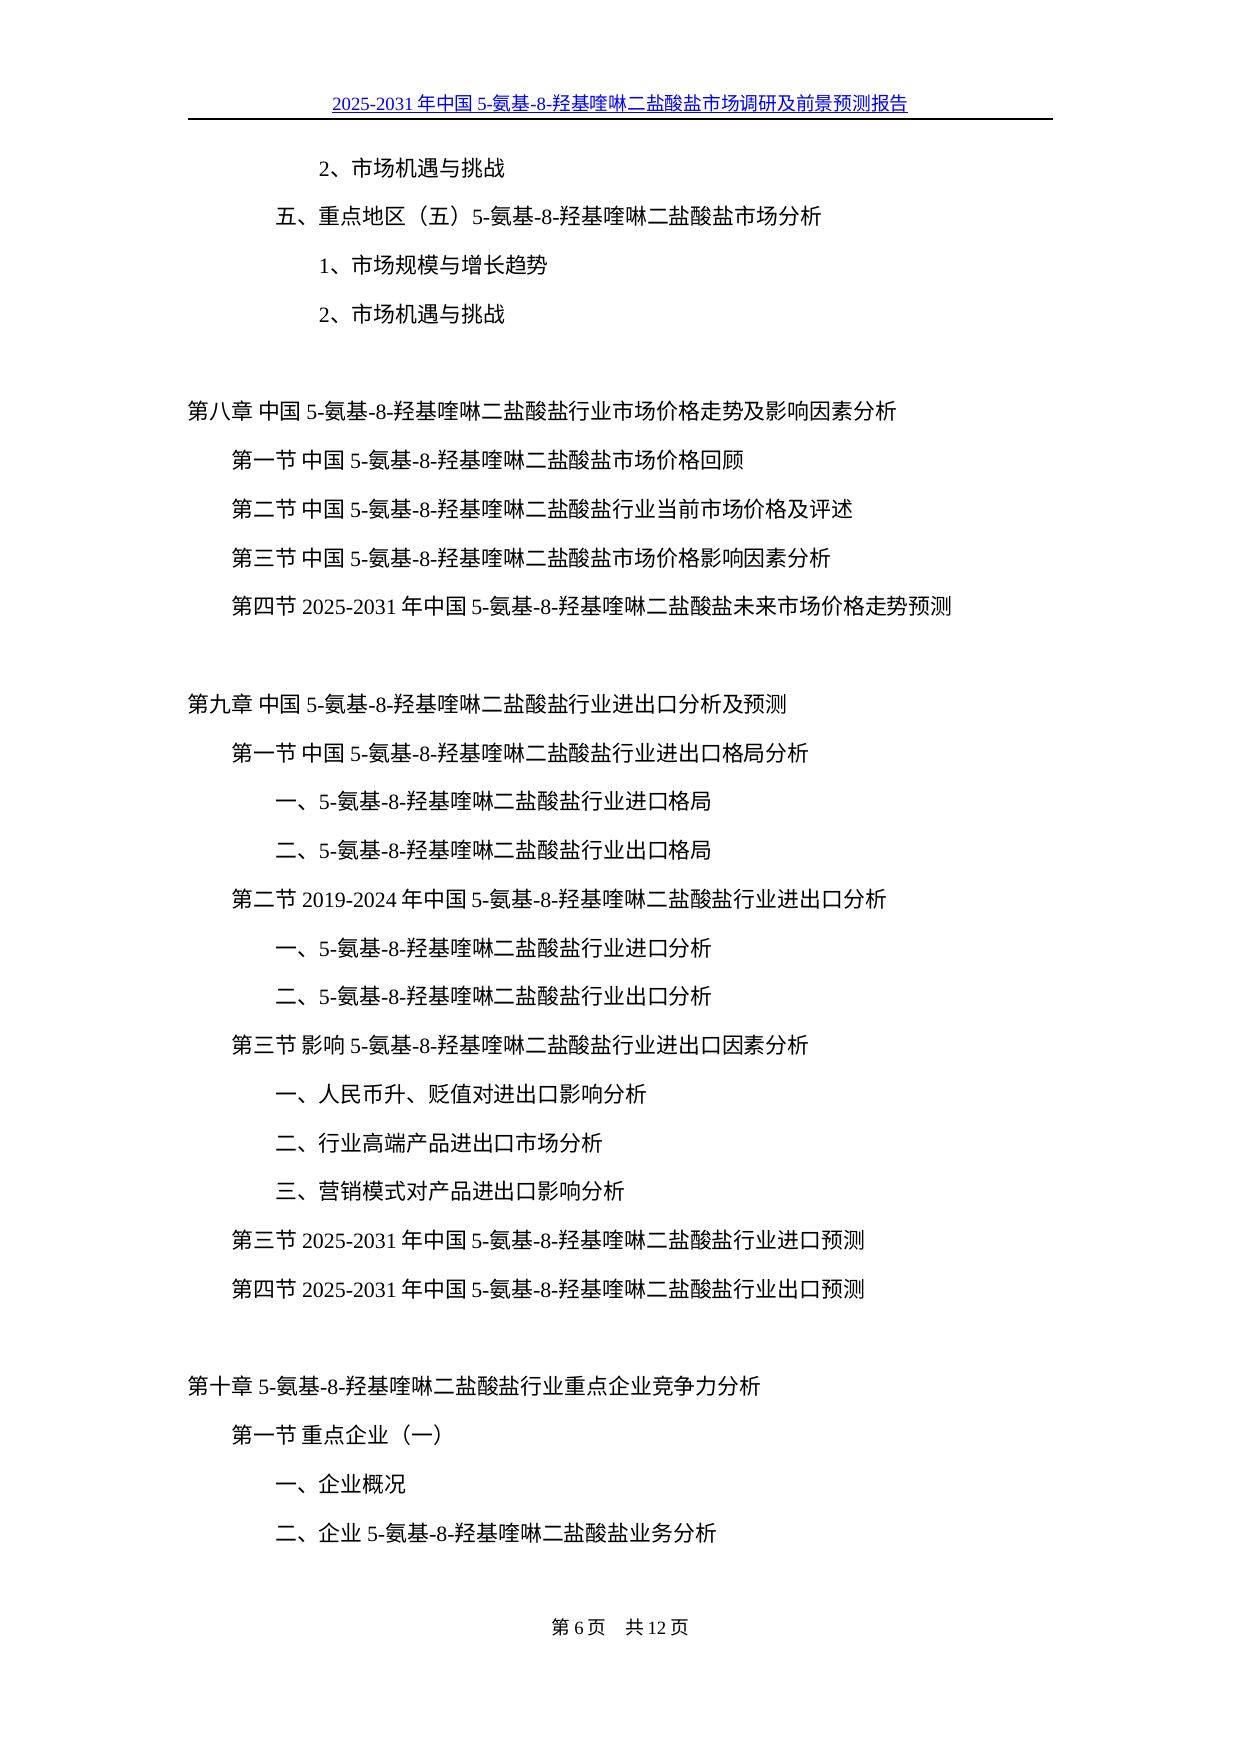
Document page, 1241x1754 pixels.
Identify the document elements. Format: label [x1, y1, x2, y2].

text [187, 150, 1053, 1548]
